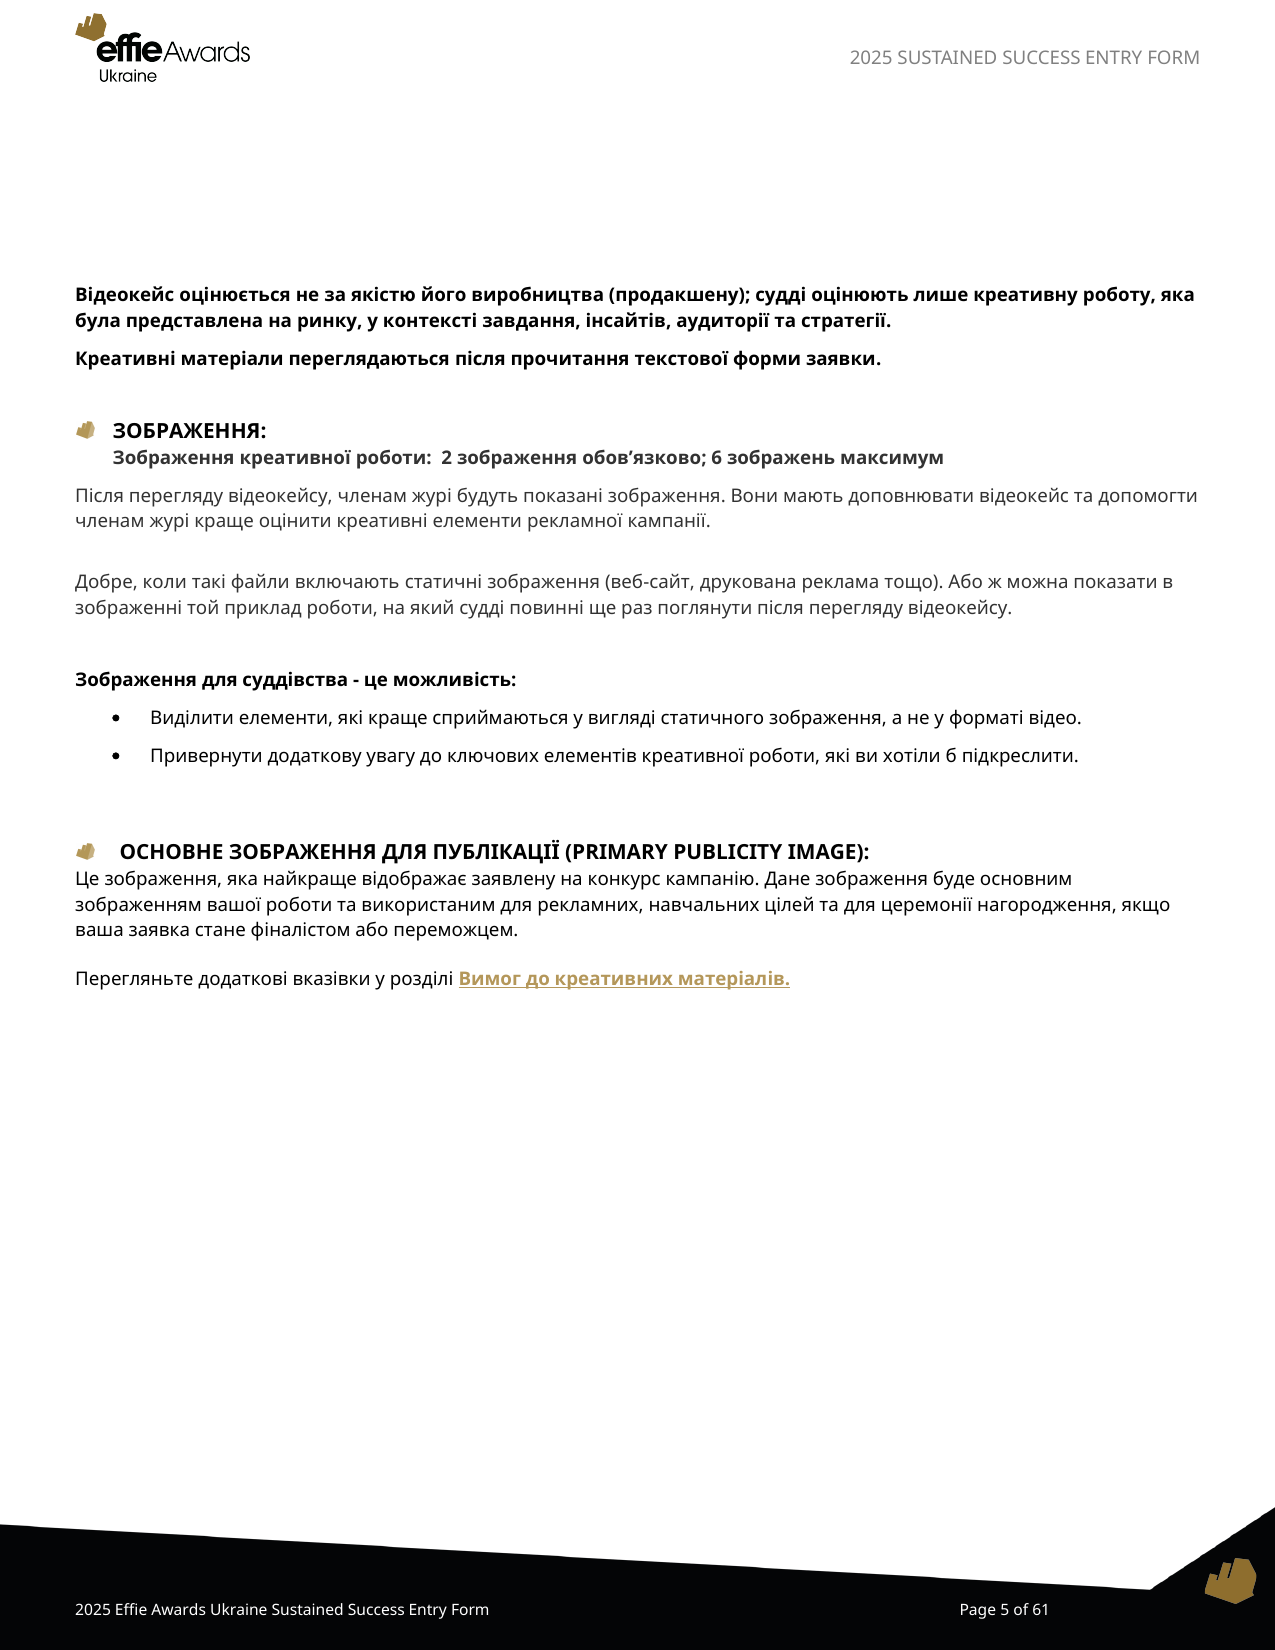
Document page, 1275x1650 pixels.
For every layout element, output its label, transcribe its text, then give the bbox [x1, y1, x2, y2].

text Відеокейс оцінюється не за якістю його виробництва (продакшену); судді оцінюють лише креативну роботу, яка була представлена на ринку, у контексті завдання, інсайтів, аудиторії та стратегії. [75, 281, 1200, 332]
list Привернути додаткову увагу до ключових елементів креативної роботи, які ви хотіли б підкреслити. [112, 742, 1200, 802]
picture [76, 843, 95, 860]
list ЗОБРАЖЕННЯ: Зображення креативної роботи: 2 зображення обов’язково; 6 зображень максимум [75, 416, 1200, 470]
picture [0, 1507, 1275, 1650]
text Це зображення, яка найкраще відображає заявлену на конкурс кампанію. Дане зображення буде основним зображенням вашої роботи та використаним для рекламних, навчальних цілей та для церемонії нагородження, якщо ваша заявка стане фіналістом або переможцем. [75, 866, 1200, 942]
text Зображення для суддівства - це можливість: [75, 666, 1200, 692]
list ОСНОВНЕ ЗОБРАЖЕННЯ ДЛЯ ПУБЛІКАЦІЇ (PRIMARY PUBLICITY IMAGE): [75, 837, 1200, 866]
text Після перегляду відеокейсу, членам журі будуть показані зображення. Вони мають доповнювати відеокейс та допомогти членам журі краще оцінити креативні елементи рекламної кампанії. [75, 482, 1200, 533]
list Виділити елементи, які краще сприймаються у вигляді статичного зображення, а не у форматі відео. [112, 704, 1200, 730]
text Добре, коли такі файли включають статичні зображення (веб-сайт, друкована реклама тощо). Або ж можна показати в зображенні той приклад роботи, на який судді повинні ще раз поглянути після перегляду відеокейсу. [75, 546, 1200, 654]
text Перегляньте додаткові вказівки у розділі Вимог до креативних матеріалів. [75, 965, 1200, 991]
picture [76, 421, 95, 439]
text Креативні матеріали переглядаються після прочитання текстової форми заявки. [75, 345, 1200, 371]
picture [75, 13, 250, 82]
